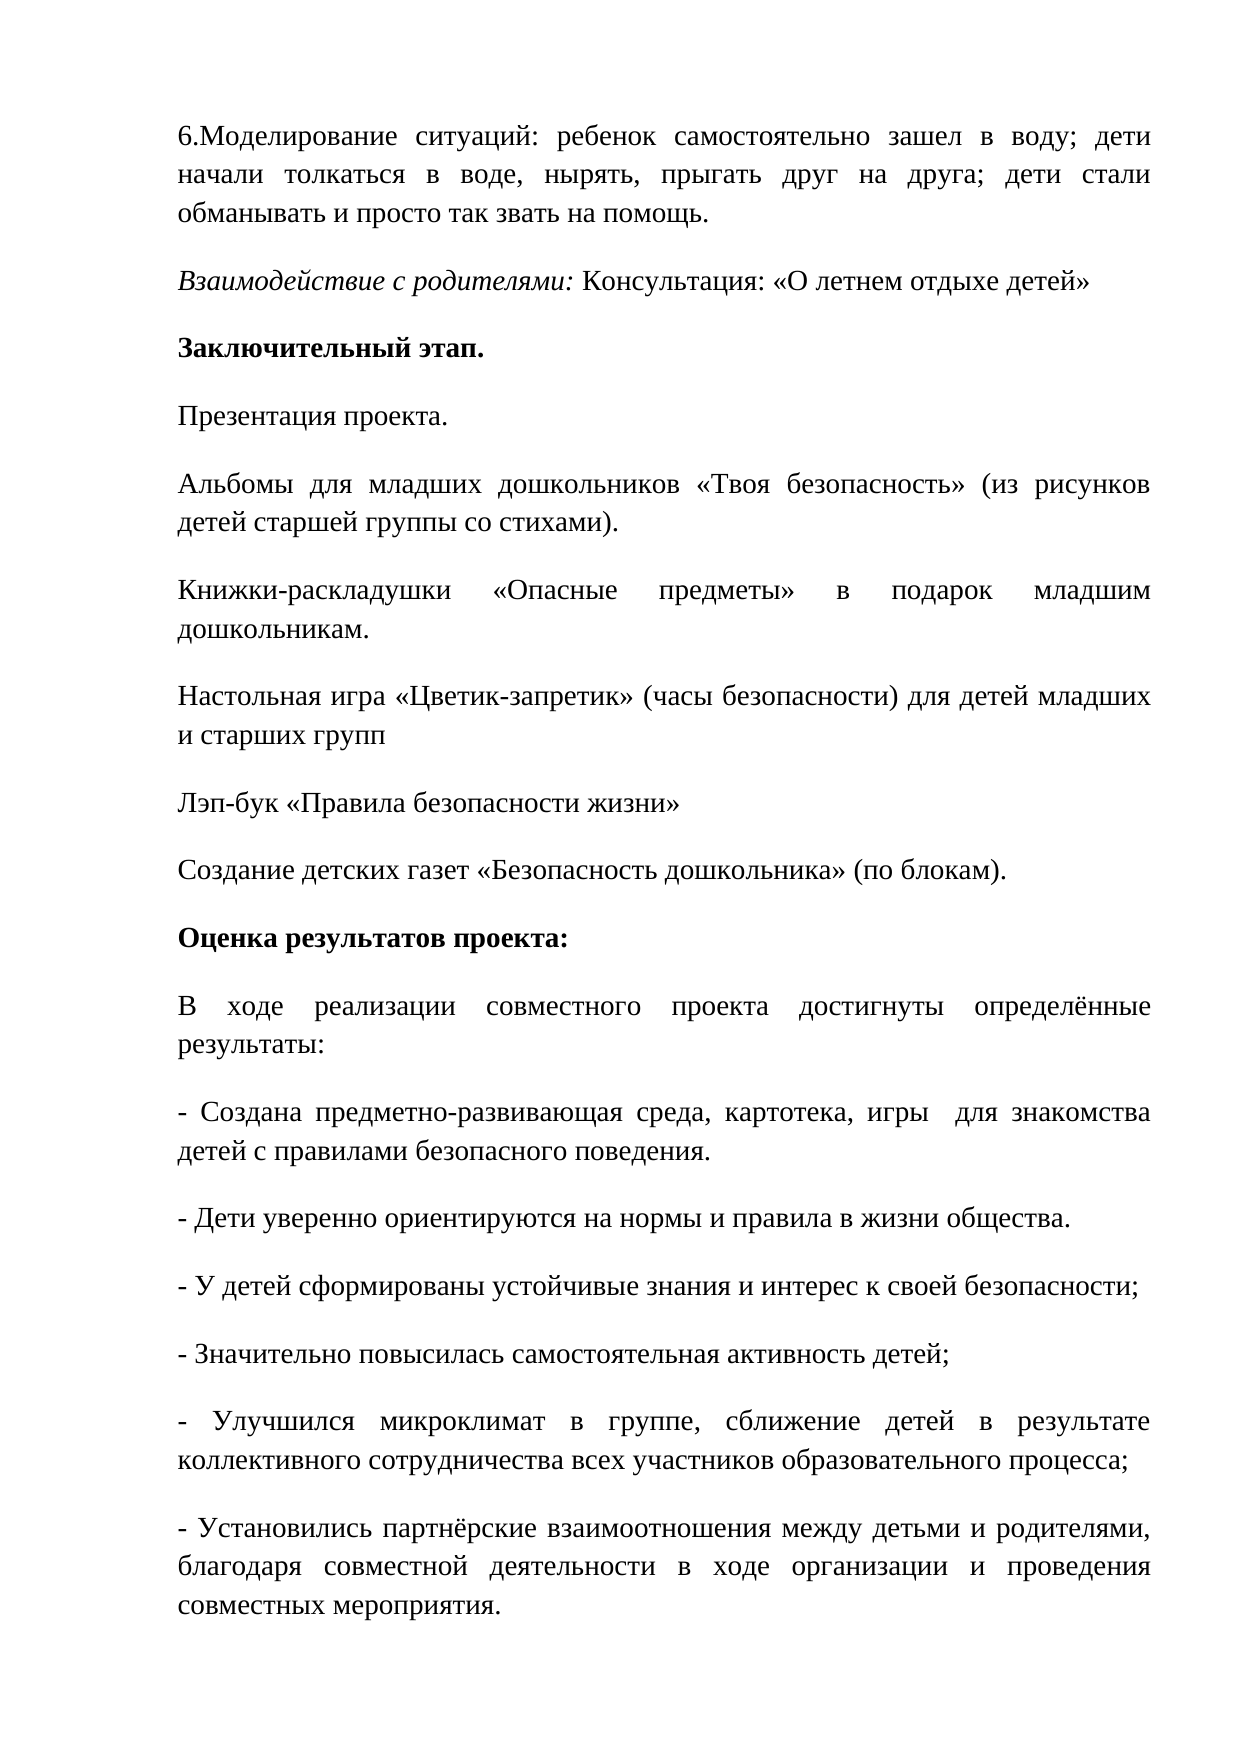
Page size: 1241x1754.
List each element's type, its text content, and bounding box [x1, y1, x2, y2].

text Альбомы для младших дошкольников «Твоя безопасность» (из рисунков детей старшей группы со стихами). [177, 466, 1152, 538]
text - Улучшился микроклимат в группе, сближение детей в результате коллективного сотрудничества всех участников образовательного процесса; [177, 1403, 1152, 1476]
text Заключительный этап. [177, 331, 1152, 364]
text Взаимодействие с родителями: Консультация: «О летнем отдыхе детей» [177, 263, 1152, 296]
text Оценка результатов проекта: [177, 920, 1152, 954]
text Настольная игра «Цветик-запретик» (часы безопасности) для детей младших и старших групп [177, 678, 1152, 751]
text В ходе реализации совместного проекта достигнуты определённые результаты: [177, 988, 1152, 1060]
text - Значительно повысилась самостоятельная активность детей; [177, 1336, 1152, 1369]
text - У детей сформированы устойчивые знания и интерес к своей безопасности; [177, 1268, 1152, 1302]
text Создание детских газет «Безопасность дошкольника» (по блокам). [177, 852, 1152, 886]
text Презентация проекта. [177, 398, 1152, 432]
text 6.Моделирование ситуаций: ребенок самостоятельно зашел в воду; дети начали толкаться в воде, нырять, прыгать друг на друга; дети стали обманывать и просто так звать на помощь. [177, 118, 1152, 229]
text - Создана предметно-развивающая среда, картотека, игры для знакомства детей с правилами безопасного поведения. [177, 1094, 1152, 1166]
text - Установились партнёрские взаимоотношения между детьми и родителями, благодаря совместной деятельности в ходе организации и проведения совместных мероприятия. [177, 1510, 1152, 1620]
text Книжки-раскладушки «Опасные предметы» в подарок младшим дошкольникам. [177, 572, 1152, 644]
text - Дети уверенно ориентируются на нормы и правила в жизни общества. [177, 1200, 1152, 1234]
text Лэп-бук «Правила безопасности жизни» [177, 785, 1152, 818]
